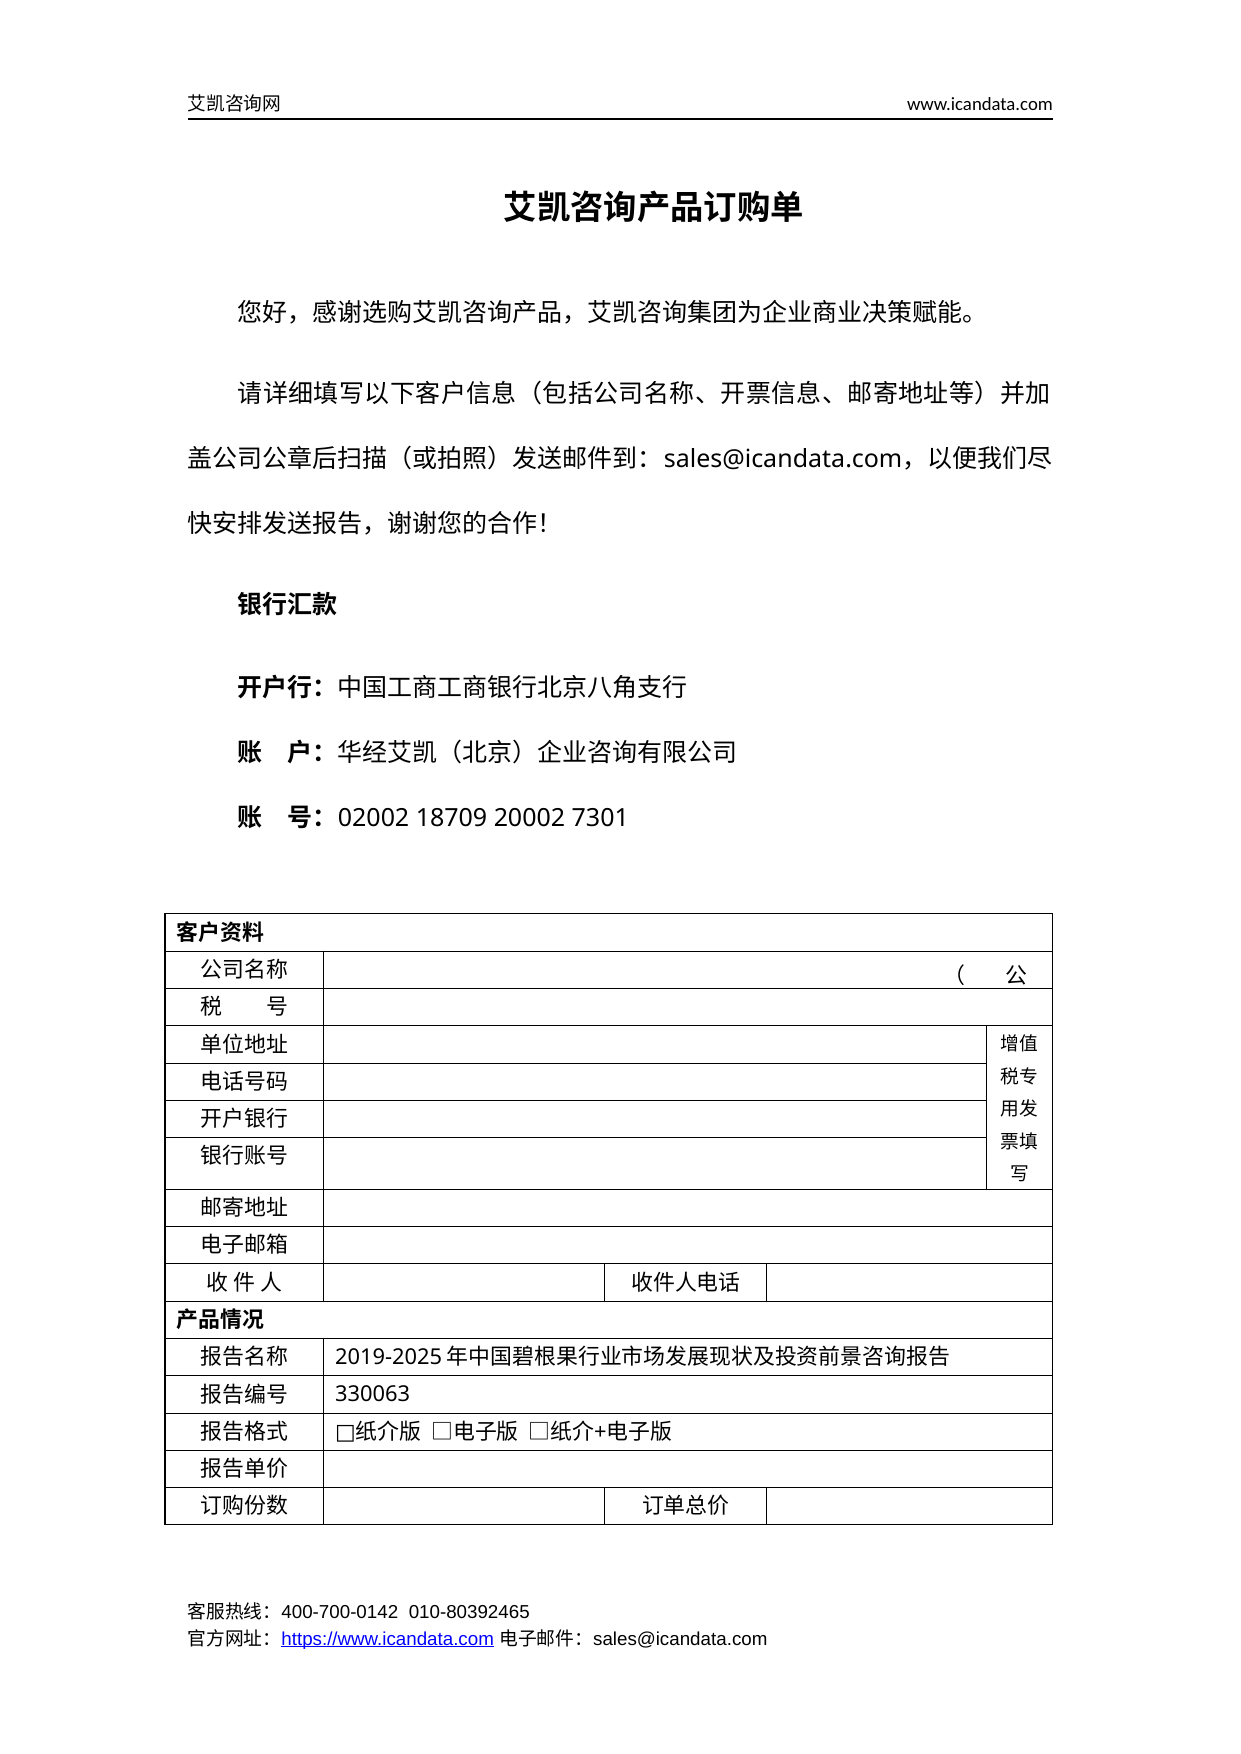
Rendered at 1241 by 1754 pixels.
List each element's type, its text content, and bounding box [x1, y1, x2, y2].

table_cell 税 号 [166, 989, 323, 1025]
table_cell 单位地址 [166, 1026, 323, 1062]
table_cell 产品情况 [166, 1302, 1052, 1338]
table_cell [767, 1488, 1052, 1524]
text 银行汇款 [187, 570, 1053, 635]
table_cell 收 件 人 [166, 1264, 323, 1301]
table_cell 增值税专用发票填写 [987, 1026, 1052, 1189]
table_cell [324, 1190, 1052, 1226]
text 艾凯咨询产品订购单 [187, 172, 1053, 237]
table_cell 电子邮箱 [166, 1227, 323, 1263]
table_cell □纸介版 □电子版 □纸介+电子版 [324, 1414, 1052, 1450]
table_cell 报告格式 [166, 1414, 323, 1450]
table_cell [324, 1264, 604, 1301]
table_cell [324, 1451, 1052, 1487]
text 账 户：华经艾凯（北京）企业咨询有限公司 [187, 718, 1053, 783]
table_cell [324, 1101, 986, 1137]
text 账 号：02002 18709 20002 7301 [187, 783, 1053, 848]
table_cell 报告编号 [166, 1376, 323, 1412]
table_cell [324, 1138, 986, 1189]
table_cell 订购份数 [166, 1488, 323, 1524]
table_cell 330063 [324, 1376, 1052, 1412]
table_cell [324, 1026, 986, 1062]
table_cell [324, 952, 1052, 988]
table_cell 订单总价 [605, 1488, 766, 1524]
table_cell 报告名称 [166, 1339, 323, 1375]
text 请详细填写以下客户信息（包括公司名称、开票信息、邮寄地址等）并加盖公司公章后扫描（或拍照）发送邮件到：sales@icandata.com，以便我们尽快安排发送报告，谢谢您的合作！ [187, 359, 1053, 554]
table_cell 收件人电话 [605, 1264, 766, 1301]
table_cell [324, 1064, 986, 1100]
table_cell 开户银行 [166, 1101, 323, 1137]
table_cell [324, 1227, 1052, 1263]
table_cell [324, 989, 1052, 1025]
table_header 客户资料 [166, 914, 1052, 951]
table_cell 邮寄地址 [166, 1190, 323, 1226]
table_cell 银行账号 [166, 1138, 323, 1189]
table_cell 报告单价 [166, 1451, 323, 1487]
table_cell [767, 1264, 1052, 1301]
table_cell [324, 1488, 604, 1524]
table_cell 2019-2025年中国碧根果行业市场发展现状及投资前景咨询报告 [324, 1339, 1052, 1375]
text 开户行：中国工商工商银行北京八角支行 [187, 653, 1053, 718]
table_cell 公司名称 [166, 952, 323, 988]
text 您好，感谢选购艾凯咨询产品，艾凯咨询集团为企业商业决策赋能。 [187, 278, 1053, 343]
table_cell 电话号码 [166, 1064, 323, 1100]
